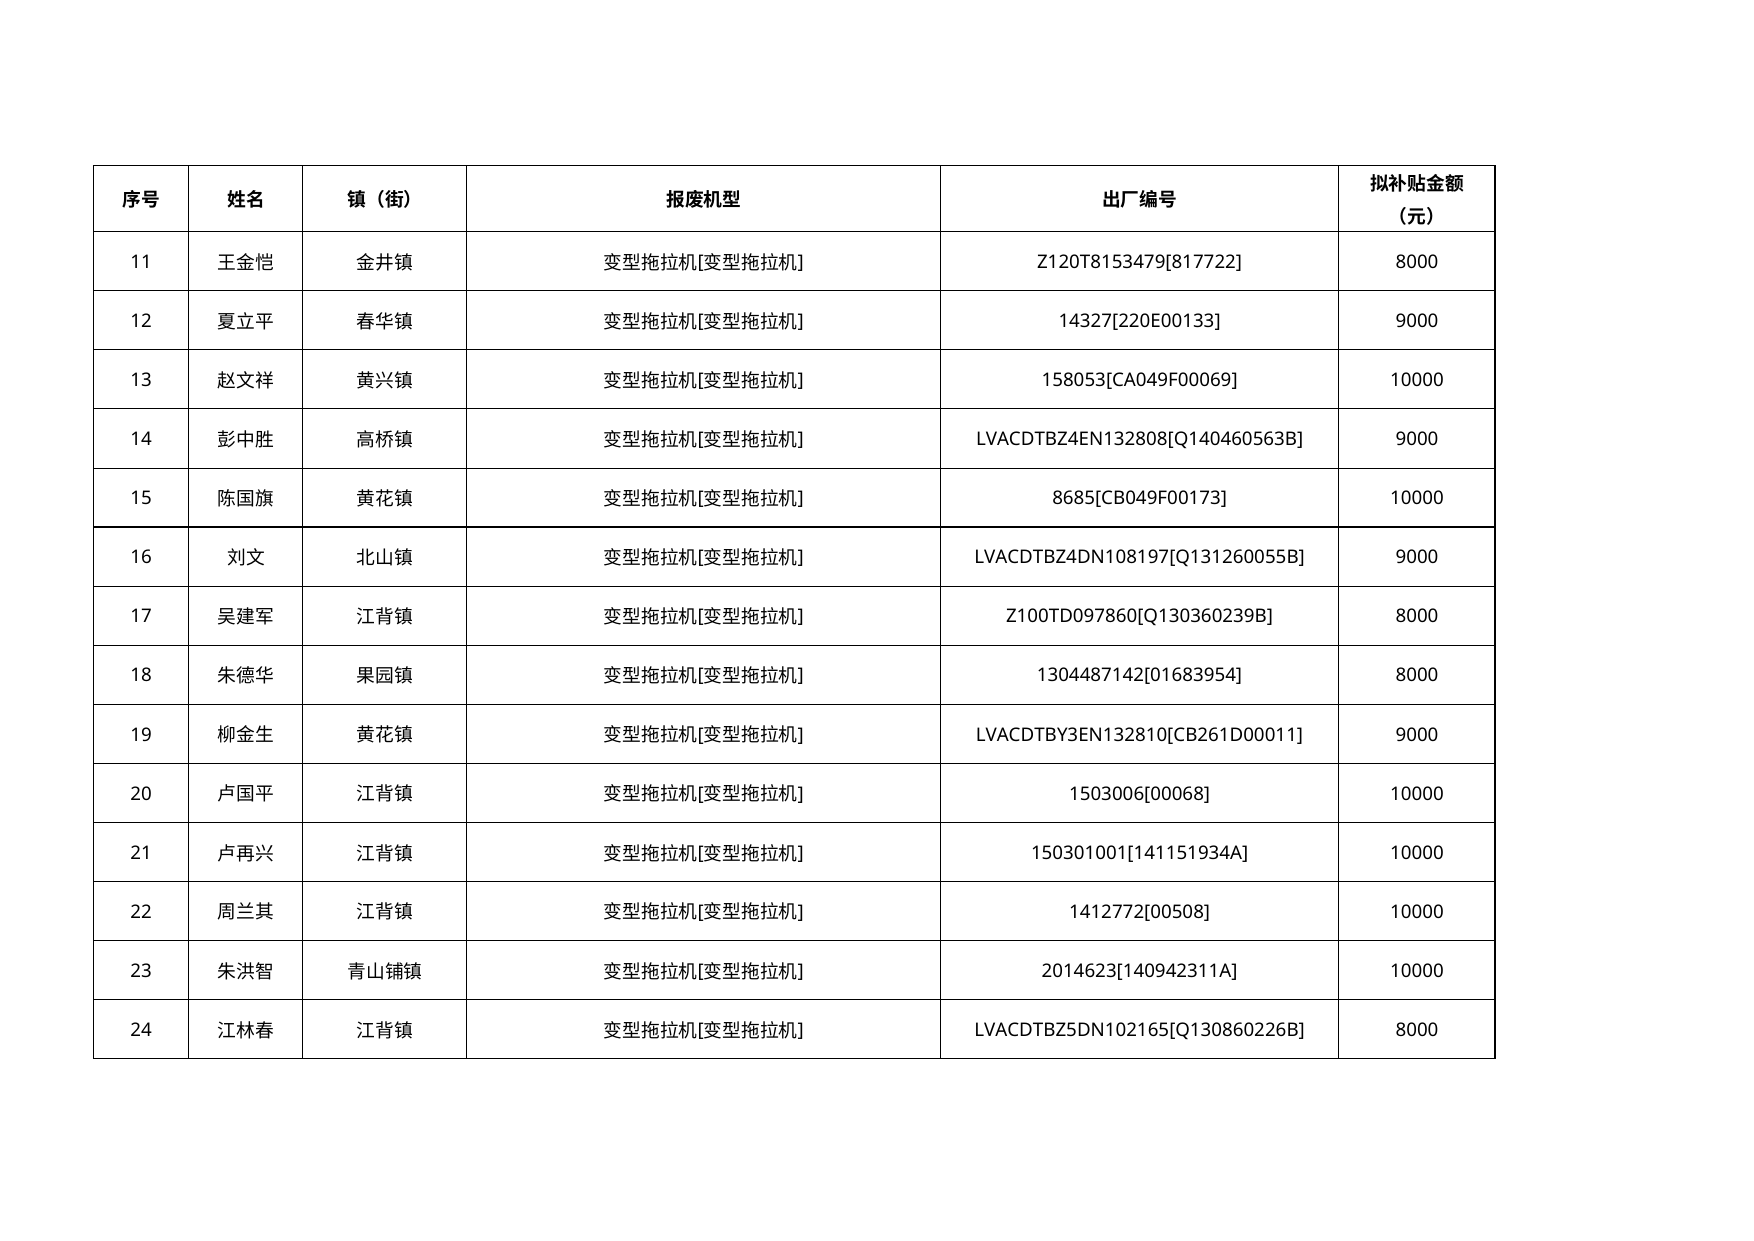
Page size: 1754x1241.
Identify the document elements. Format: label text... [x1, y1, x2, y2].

table_cell 变型拖拉机[变型拖拉机] [467, 291, 940, 349]
table_cell 10000 [1339, 469, 1494, 526]
table_cell 10000 [1339, 823, 1494, 881]
table_cell 150301001[141151934A] [941, 823, 1338, 881]
table_cell 卢再兴 [189, 823, 302, 881]
table_cell 14327[220E00133] [941, 291, 1338, 349]
table_header 序号 [94, 166, 188, 231]
table_cell 刘文 [189, 528, 302, 586]
table_cell 变型拖拉机[变型拖拉机] [467, 232, 940, 290]
table_cell Z100TD097860[Q130360239B] [941, 587, 1338, 644]
table_cell 13 [94, 350, 188, 408]
table_cell 江背镇 [303, 1000, 466, 1058]
table_cell 王金恺 [189, 232, 302, 290]
table_cell 23 [94, 941, 188, 999]
table_cell 黄兴镇 [303, 350, 466, 408]
table_cell 8000 [1339, 587, 1494, 644]
table_cell 变型拖拉机[变型拖拉机] [467, 941, 940, 999]
table_cell 20 [94, 764, 188, 822]
table_cell 陈国旗 [189, 469, 302, 526]
table_cell 变型拖拉机[变型拖拉机] [467, 409, 940, 467]
table_cell 果园镇 [303, 646, 466, 704]
table_cell 17 [94, 587, 188, 644]
table_cell 9000 [1339, 528, 1494, 586]
table_cell 21 [94, 823, 188, 881]
table_cell 变型拖拉机[变型拖拉机] [467, 705, 940, 763]
table_cell 变型拖拉机[变型拖拉机] [467, 587, 940, 644]
table_header 报废机型 [467, 166, 940, 231]
table_cell 柳金生 [189, 705, 302, 763]
table_cell 变型拖拉机[变型拖拉机] [467, 469, 940, 526]
table_cell 青山铺镇 [303, 941, 466, 999]
table_cell 变型拖拉机[变型拖拉机] [467, 646, 940, 704]
table_cell 158053[CA049F00069] [941, 350, 1338, 408]
table_cell 12 [94, 291, 188, 349]
table_cell 夏立平 [189, 291, 302, 349]
table_cell 10000 [1339, 941, 1494, 999]
table_header 镇（街） [303, 166, 466, 231]
table_cell 朱德华 [189, 646, 302, 704]
table_cell 8685[CB049F00173] [941, 469, 1338, 526]
table_cell 吴建军 [189, 587, 302, 644]
table_cell 彭中胜 [189, 409, 302, 467]
table_cell LVACDTBY3EN132810[CB261D00011] [941, 705, 1338, 763]
table_cell 1412772[00508] [941, 882, 1338, 940]
table_cell 变型拖拉机[变型拖拉机] [467, 350, 940, 408]
table_cell 11 [94, 232, 188, 290]
table_cell 10000 [1339, 882, 1494, 940]
table_cell 8000 [1339, 646, 1494, 704]
table_cell 9000 [1339, 409, 1494, 467]
table_cell 江林春 [189, 1000, 302, 1058]
table_cell 2014623[140942311A] [941, 941, 1338, 999]
table_cell 16 [94, 528, 188, 586]
table_cell 8000 [1339, 1000, 1494, 1058]
table_cell 1304487142[01683954] [941, 646, 1338, 704]
table_cell Z120T8153479[817722] [941, 232, 1338, 290]
table_header 拟补贴金额 （元） [1339, 166, 1494, 231]
table_cell 江背镇 [303, 764, 466, 822]
table_cell 春华镇 [303, 291, 466, 349]
table_cell 金井镇 [303, 232, 466, 290]
table_cell 北山镇 [303, 528, 466, 586]
table_cell 8000 [1339, 232, 1494, 290]
table_cell LVACDTBZ4DN108197[Q131260055B] [941, 528, 1338, 586]
table_cell 变型拖拉机[变型拖拉机] [467, 882, 940, 940]
table_cell 10000 [1339, 764, 1494, 822]
table_cell 1503006[00068] [941, 764, 1338, 822]
table_cell 19 [94, 705, 188, 763]
table_cell 江背镇 [303, 587, 466, 644]
table_cell 变型拖拉机[变型拖拉机] [467, 1000, 940, 1058]
table_cell LVACDTBZ4EN132808[Q140460563B] [941, 409, 1338, 467]
table_cell 变型拖拉机[变型拖拉机] [467, 823, 940, 881]
table_header 姓名 [189, 166, 302, 231]
table_header 出厂编号 [941, 166, 1338, 231]
table_cell 9000 [1339, 291, 1494, 349]
table_cell 周兰其 [189, 882, 302, 940]
table_cell 22 [94, 882, 188, 940]
table_cell 江背镇 [303, 882, 466, 940]
table_cell 14 [94, 409, 188, 467]
table_cell 18 [94, 646, 188, 704]
table_cell LVACDTBZ5DN102165[Q130860226B] [941, 1000, 1338, 1058]
table_cell 10000 [1339, 350, 1494, 408]
table_cell 黄花镇 [303, 705, 466, 763]
table_cell 24 [94, 1000, 188, 1058]
table_cell 朱洪智 [189, 941, 302, 999]
table_cell 9000 [1339, 705, 1494, 763]
table_cell 高桥镇 [303, 409, 466, 467]
table_cell 江背镇 [303, 823, 466, 881]
table_cell 黄花镇 [303, 469, 466, 526]
table_cell 15 [94, 469, 188, 526]
table_cell 赵文祥 [189, 350, 302, 408]
table_cell 变型拖拉机[变型拖拉机] [467, 528, 940, 586]
table_cell 变型拖拉机[变型拖拉机] [467, 764, 940, 822]
table_cell 卢国平 [189, 764, 302, 822]
